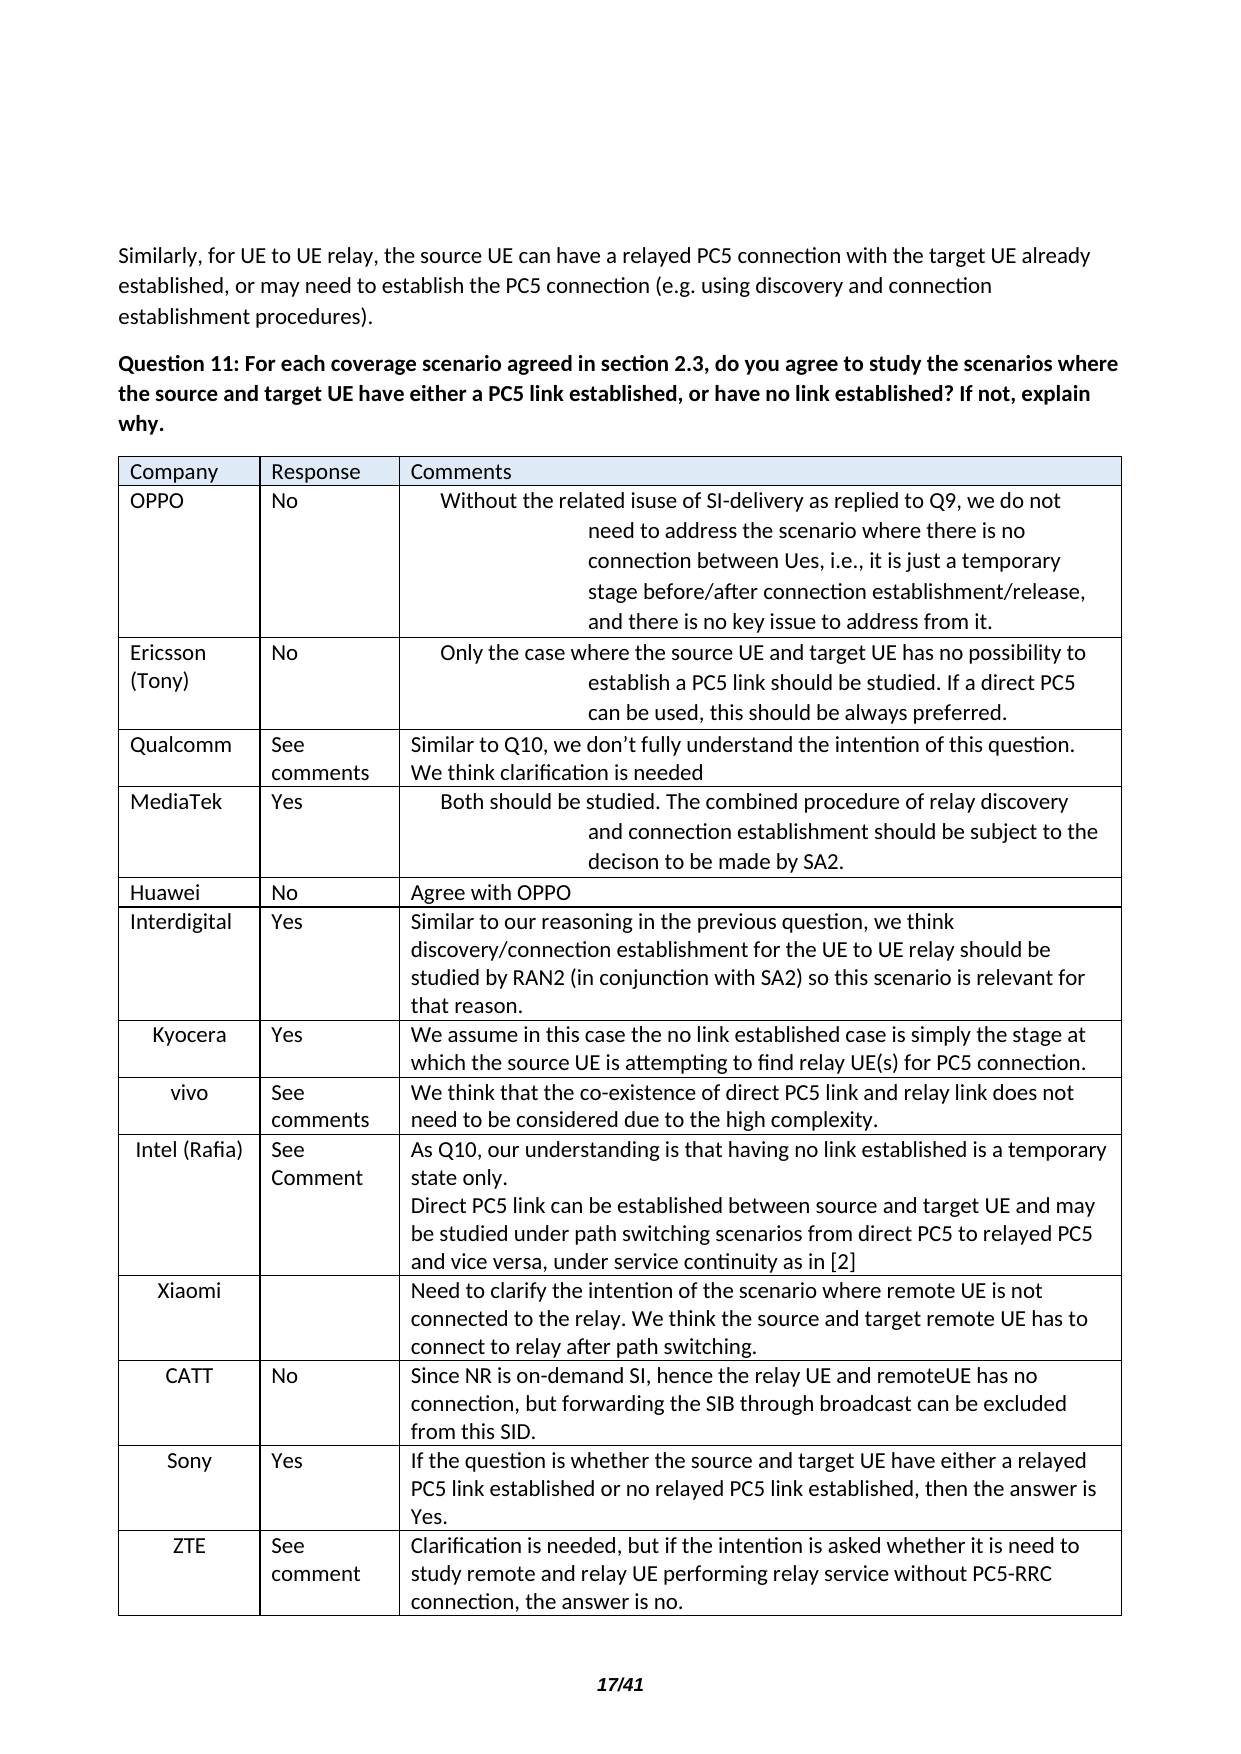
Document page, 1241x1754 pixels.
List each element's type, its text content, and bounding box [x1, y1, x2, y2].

table_cell [261, 730, 399, 786]
table_cell [400, 730, 1121, 786]
table_header Company [119, 457, 259, 485]
table_cell [400, 486, 1121, 637]
text Question 11: For each coverage scenario agreed in section 2.3, do you agree to study the scenarios where the source and target UE have either a PC5 link established, or have no link established? If not, explain why. [118, 349, 1122, 437]
table_cell [119, 1446, 259, 1530]
table_cell [400, 1361, 1121, 1445]
table_cell [119, 486, 259, 637]
table_header Comments [400, 457, 1121, 485]
table_cell [400, 1021, 1121, 1077]
table_cell [261, 486, 399, 637]
table_cell [261, 1021, 399, 1077]
table_cell [400, 1078, 1121, 1134]
table_header Response [261, 457, 399, 485]
table_cell [119, 1078, 259, 1134]
table_cell [119, 638, 259, 729]
table_cell [119, 1021, 259, 1077]
table_cell [261, 1446, 399, 1530]
table_cell [261, 1078, 399, 1134]
table_cell [261, 787, 399, 877]
table_cell [119, 1531, 259, 1615]
table_cell [261, 908, 399, 1019]
table_cell [261, 1531, 399, 1615]
table_cell [400, 1135, 1121, 1275]
text Similarly, for UE to UE relay, the source UE can have a relayed PC5 connection with the target UE already established, or may need to establish the PC5 connection (e.g. using discovery and connection establishment procedures). [118, 241, 1122, 330]
table_cell [119, 1276, 259, 1360]
table_cell [119, 908, 259, 1019]
table_cell [400, 878, 1121, 906]
table_cell [261, 1135, 399, 1275]
table_cell [119, 730, 259, 786]
table_cell [261, 1361, 399, 1445]
table_cell [400, 787, 1121, 877]
table_cell [400, 908, 1121, 1019]
table_cell [400, 638, 1121, 729]
table_cell [119, 878, 259, 906]
table_cell [119, 1361, 259, 1445]
table_cell [400, 1276, 1121, 1360]
table_cell [261, 638, 399, 729]
table_cell [400, 1446, 1121, 1530]
table_cell [261, 1276, 399, 1360]
table_cell [119, 1135, 259, 1275]
table_cell [261, 878, 399, 906]
table_cell [400, 1531, 1121, 1615]
table_cell [119, 787, 259, 877]
